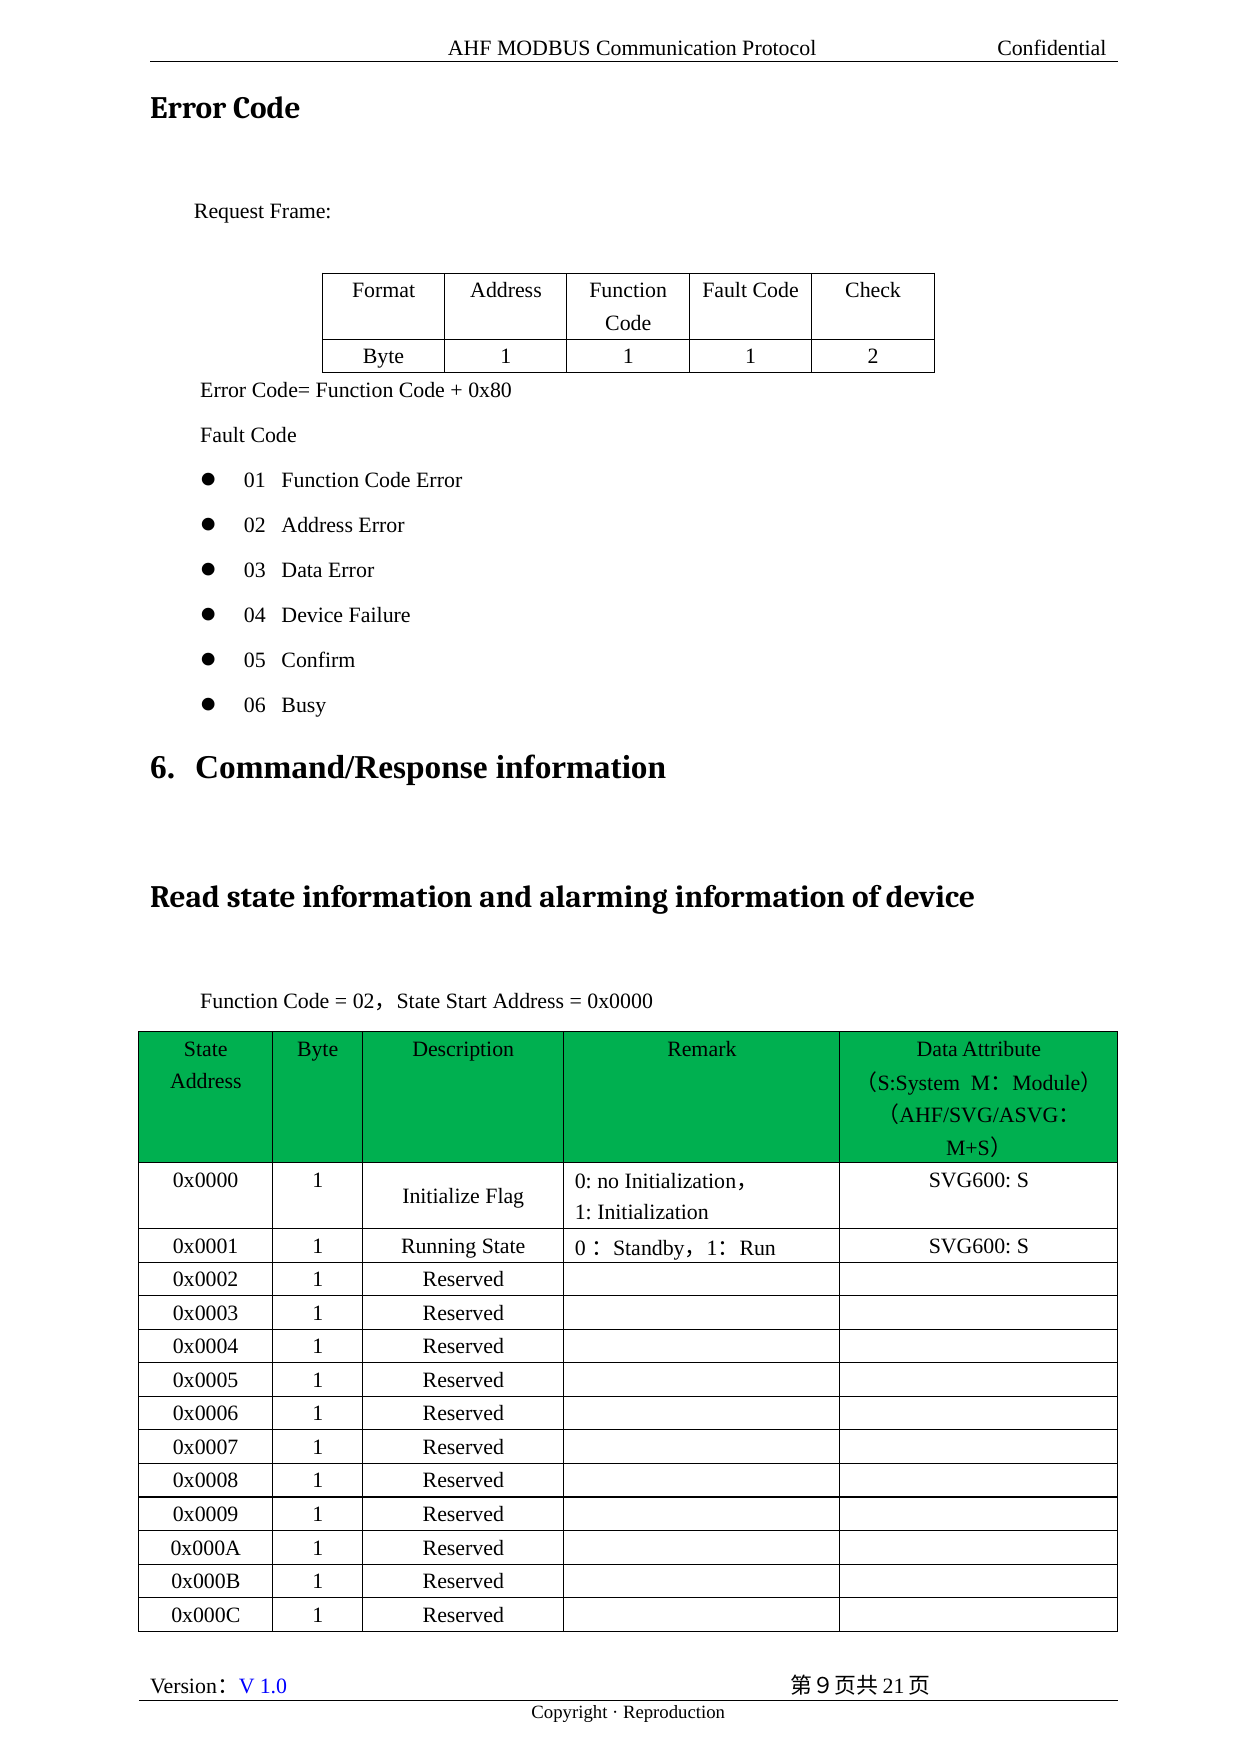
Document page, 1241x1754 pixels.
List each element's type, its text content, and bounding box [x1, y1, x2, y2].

table_cell [840, 1464, 1117, 1496]
table_cell 0x0001 [139, 1229, 272, 1262]
table_cell [564, 1296, 839, 1329]
table_cell Running State [363, 1229, 563, 1262]
table_cell Reserved [363, 1397, 563, 1429]
table_cell 1 [273, 1363, 362, 1396]
table_cell [564, 1397, 839, 1429]
table_cell Reserved [363, 1430, 563, 1463]
table_cell 1 [273, 1163, 362, 1228]
table_cell [840, 1598, 1117, 1631]
table_cell 1 [273, 1296, 362, 1329]
text Fault Code [150, 418, 1106, 451]
subtitle Read state information and alarming information of device [150, 864, 1106, 929]
table_cell 2 [812, 340, 934, 372]
table_header Description [363, 1032, 563, 1162]
table_cell 0x000C [139, 1598, 272, 1631]
table_header Fault Code [690, 274, 811, 338]
table_cell [840, 1330, 1117, 1362]
table_cell [564, 1565, 839, 1597]
table_cell [840, 1296, 1117, 1329]
table_cell Reserved [363, 1363, 563, 1396]
list 06 Busy [200, 689, 1106, 721]
table_cell [564, 1464, 839, 1496]
table_cell 0x0006 [139, 1397, 272, 1429]
table_cell [840, 1397, 1117, 1429]
table_cell [564, 1531, 839, 1563]
table_cell [564, 1263, 839, 1295]
table_cell 0x0007 [139, 1430, 272, 1463]
table_cell [564, 1430, 839, 1463]
table_cell 1 [445, 340, 566, 372]
table_cell Reserved [363, 1598, 563, 1631]
table_cell Reserved [363, 1330, 563, 1362]
table_cell 0x000B [139, 1565, 272, 1597]
table_cell SVG600: S [840, 1229, 1117, 1262]
table_cell Reserved [363, 1531, 563, 1563]
table_cell 0x0000 [139, 1163, 272, 1228]
table_cell 1 [273, 1330, 362, 1362]
text Error Code= Function Code + 0x80 [150, 373, 1106, 406]
table_cell [840, 1565, 1117, 1597]
table_cell 0: no Initialization， 1: Initialization [564, 1163, 839, 1228]
table_cell 1 [273, 1498, 362, 1530]
table_cell 0x0009 [139, 1498, 272, 1530]
table_cell 1 [273, 1229, 362, 1262]
table_cell 1 [690, 340, 811, 372]
table_header Byte [273, 1032, 362, 1162]
list 05 Confirm [200, 644, 1106, 676]
table_cell [564, 1363, 839, 1396]
table_cell 0 ：Standby，1：Run [564, 1229, 839, 1262]
table_cell Reserved [363, 1464, 563, 1496]
table_cell 0x0002 [139, 1263, 272, 1295]
table_cell [840, 1430, 1117, 1463]
table_cell 0x0003 [139, 1296, 272, 1329]
table_cell 0x0008 [139, 1464, 272, 1496]
list 03 Data Error [200, 553, 1106, 586]
table_cell 1 [273, 1598, 362, 1631]
table_cell [564, 1598, 839, 1631]
table_cell Reserved [363, 1565, 563, 1597]
table_cell 0x0004 [139, 1330, 272, 1362]
subtitle Command/Response information [150, 734, 1106, 799]
subtitle Request Frame: [161, 194, 1106, 227]
table_header Function Code [567, 274, 689, 338]
table_cell 0x0005 [139, 1363, 272, 1396]
list 01 Function Code Error [200, 463, 1106, 496]
table_cell [840, 1531, 1117, 1563]
table_header Address [445, 274, 566, 338]
table_cell [840, 1363, 1117, 1396]
table_cell [840, 1263, 1117, 1295]
table_cell Reserved [363, 1296, 563, 1329]
table_cell 0x000A [139, 1531, 272, 1563]
list 04 Device Failure [200, 599, 1106, 631]
table_header Format [323, 274, 444, 338]
table_header State Address [139, 1032, 272, 1162]
table_cell Reserved [363, 1498, 563, 1530]
table_cell Initialize Flag [363, 1163, 563, 1228]
table_cell 1 [567, 340, 689, 372]
table_cell 1 [273, 1464, 362, 1496]
table_cell 1 [273, 1263, 362, 1295]
table_cell SVG600: S [840, 1163, 1117, 1228]
table_cell [840, 1498, 1117, 1530]
text Function Code = 02，State Start Address = 0x0000 [150, 983, 1106, 1015]
table_cell 1 [273, 1531, 362, 1563]
table_cell Reserved [363, 1263, 563, 1295]
table_header Remark [564, 1032, 839, 1162]
table_cell 1 [273, 1565, 362, 1597]
table_cell [564, 1330, 839, 1362]
table_cell Byte [323, 340, 444, 372]
list 02 Address Error [200, 508, 1106, 541]
table_header Check [812, 274, 934, 338]
table_cell [564, 1498, 839, 1530]
table_cell 1 [273, 1430, 362, 1463]
table_cell 1 [273, 1397, 362, 1429]
subtitle Error Code [150, 76, 1106, 141]
table_header Data Attribute （S:System M：Module） （AHF/SVG/ASVG：M+S） [840, 1032, 1117, 1162]
